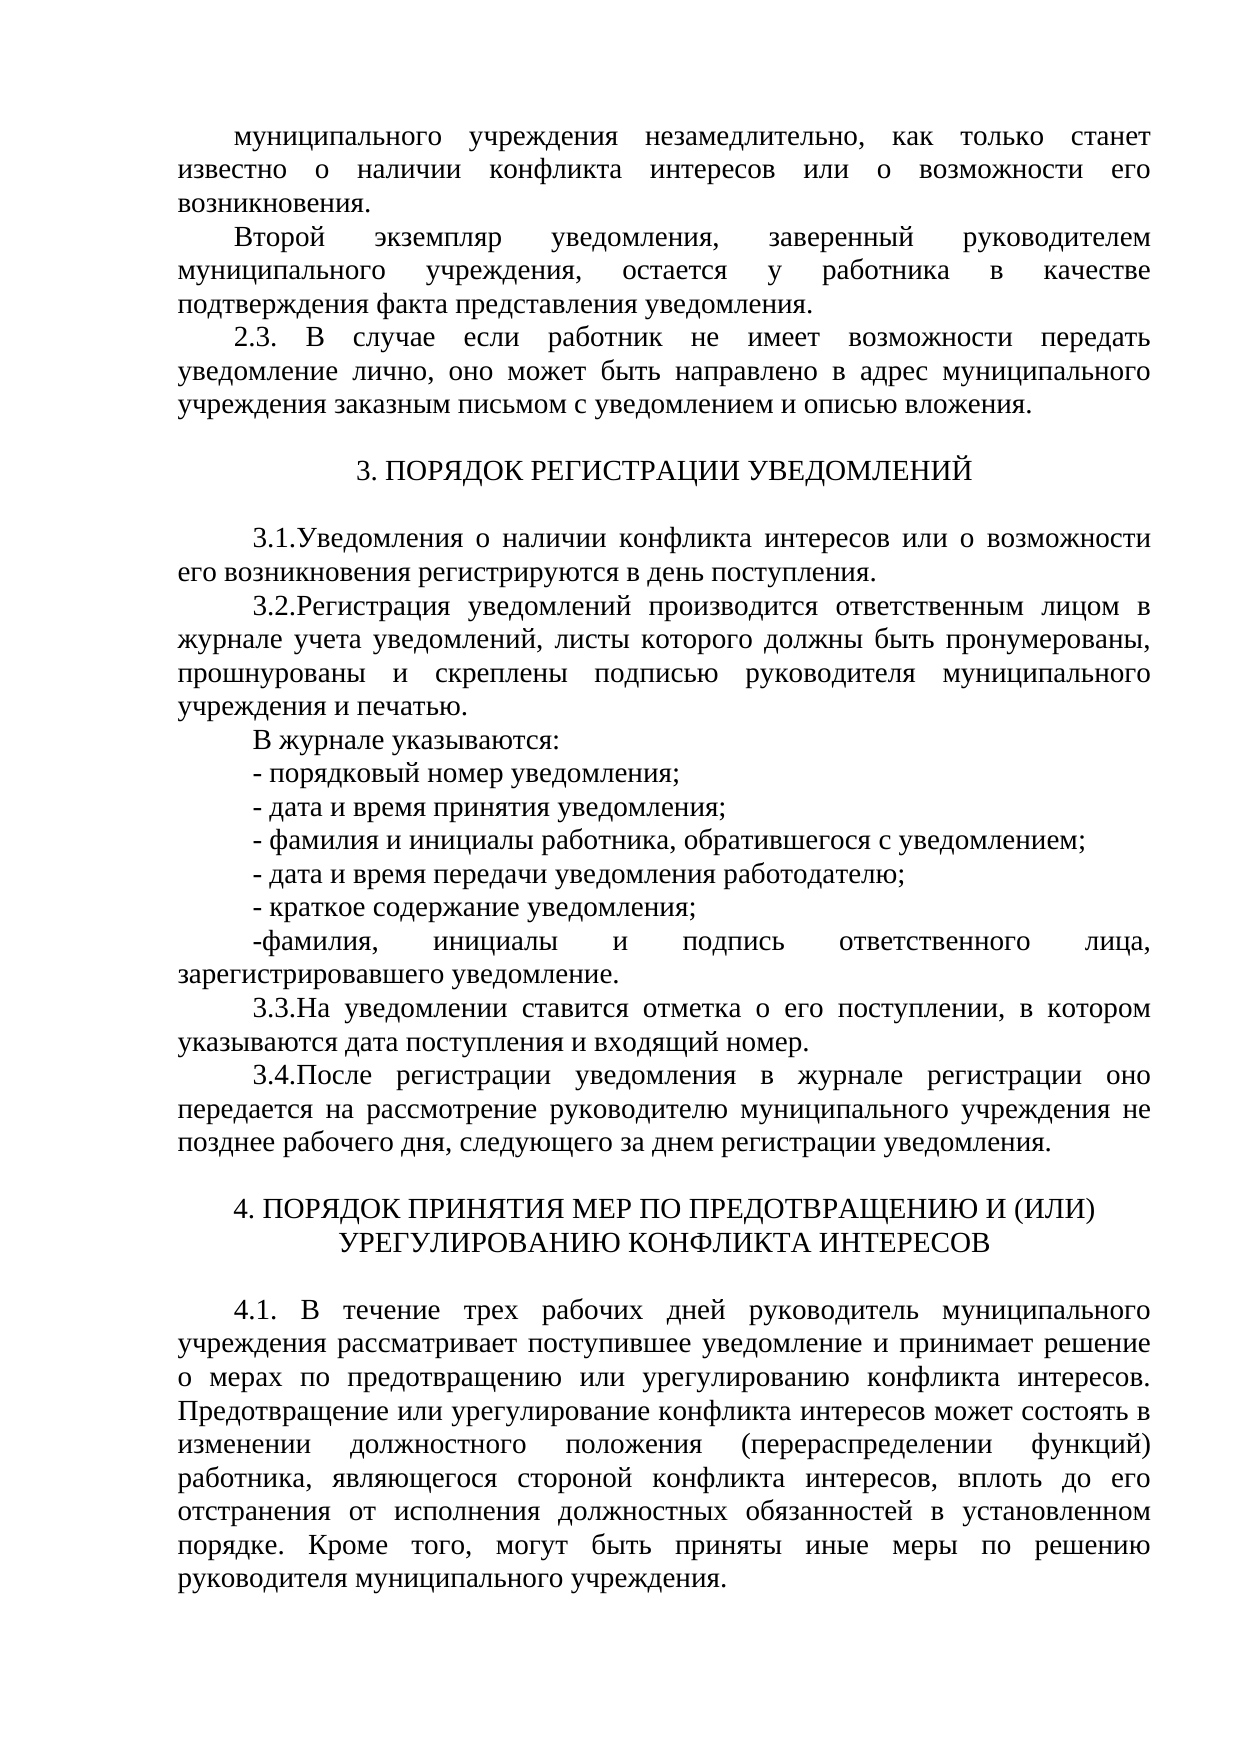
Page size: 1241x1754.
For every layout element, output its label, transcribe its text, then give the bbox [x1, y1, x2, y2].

text 3.1.Уведомления о наличии конфликта интересов или о возможности его возникновения регистрируются в день поступления. [177, 521, 1152, 588]
text - дата и время принятия уведомления; [177, 789, 1152, 822]
text - дата и время передачи уведомления работодателю; [177, 856, 1152, 889]
text Второй экземпляр уведомления, заверенный руководителем муниципального учреждения, остается у работника в качестве подтверждения факта представления уведомления. [177, 219, 1152, 319]
text -фамилия, инициалы и подпись ответственного лица, зарегистрировавшего уведомление. [177, 923, 1152, 990]
text 3.4.После регистрации уведомления в журнале регистрации оно передается на рассмотрение руководителю муниципального учреждения не позднее рабочего дня, следующего за днем регистрации уведомления. [177, 1057, 1152, 1158]
text 4. ПОРЯДОК ПРИНЯТИЯ МЕР ПО ПРЕДОТВРАЩЕНИЮ И (ИЛИ) УРЕГУЛИРОВАНИЮ КОНФЛИКТА ИНТЕРЕСОВ [177, 1191, 1152, 1258]
text 3. ПОРЯДОК РЕГИСТРАЦИИ УВЕДОМЛЕНИЙ [177, 453, 1152, 487]
text 2.3. В случае если работник не имеет возможности передать уведомление лично, оно может быть направлено в адрес муниципального учреждения заказным письмом с уведомлением и описью вложения. [177, 319, 1152, 420]
text 3.2.Регистрация уведомлений производится ответственным лицом в журнале учета уведомлений, листы которого должны быть пронумерованы, прошнурованы и скреплены подписью руководителя муниципального учреждения и печатью. [177, 588, 1152, 722]
text 3.3.На уведомлении ставится отметка о его поступлении, в котором указываются дата поступления и входящий номер. [177, 990, 1152, 1057]
text - порядковый номер уведомления; [177, 755, 1152, 789]
text В журнале указываются: [177, 722, 1152, 755]
text 4.1. В течение трех рабочих дней руководитель муниципального учреждения рассматривает поступившее уведомление и принимает решение о мерах по предотвращению или урегулированию конфликта интересов. Предотвращение или урегулирование конфликта интересов может состоять в изменении должностного положения (перераспределении функций) работника, являющегося стороной конфликта интересов, вплоть до его отстранения от исполнения должностных обязанностей в установленном порядке. Кроме того, могут быть приняты иные меры по решению руководителя муниципального учреждения. [177, 1292, 1152, 1594]
text - краткое содержание уведомления; [177, 889, 1152, 923]
text муниципального учреждения незамедлительно, как только станет известно о наличии конфликта интересов или о возможности его возникновения. [177, 118, 1152, 219]
text - фамилия и инициалы работника, обратившегося с уведомлением; [177, 822, 1152, 856]
